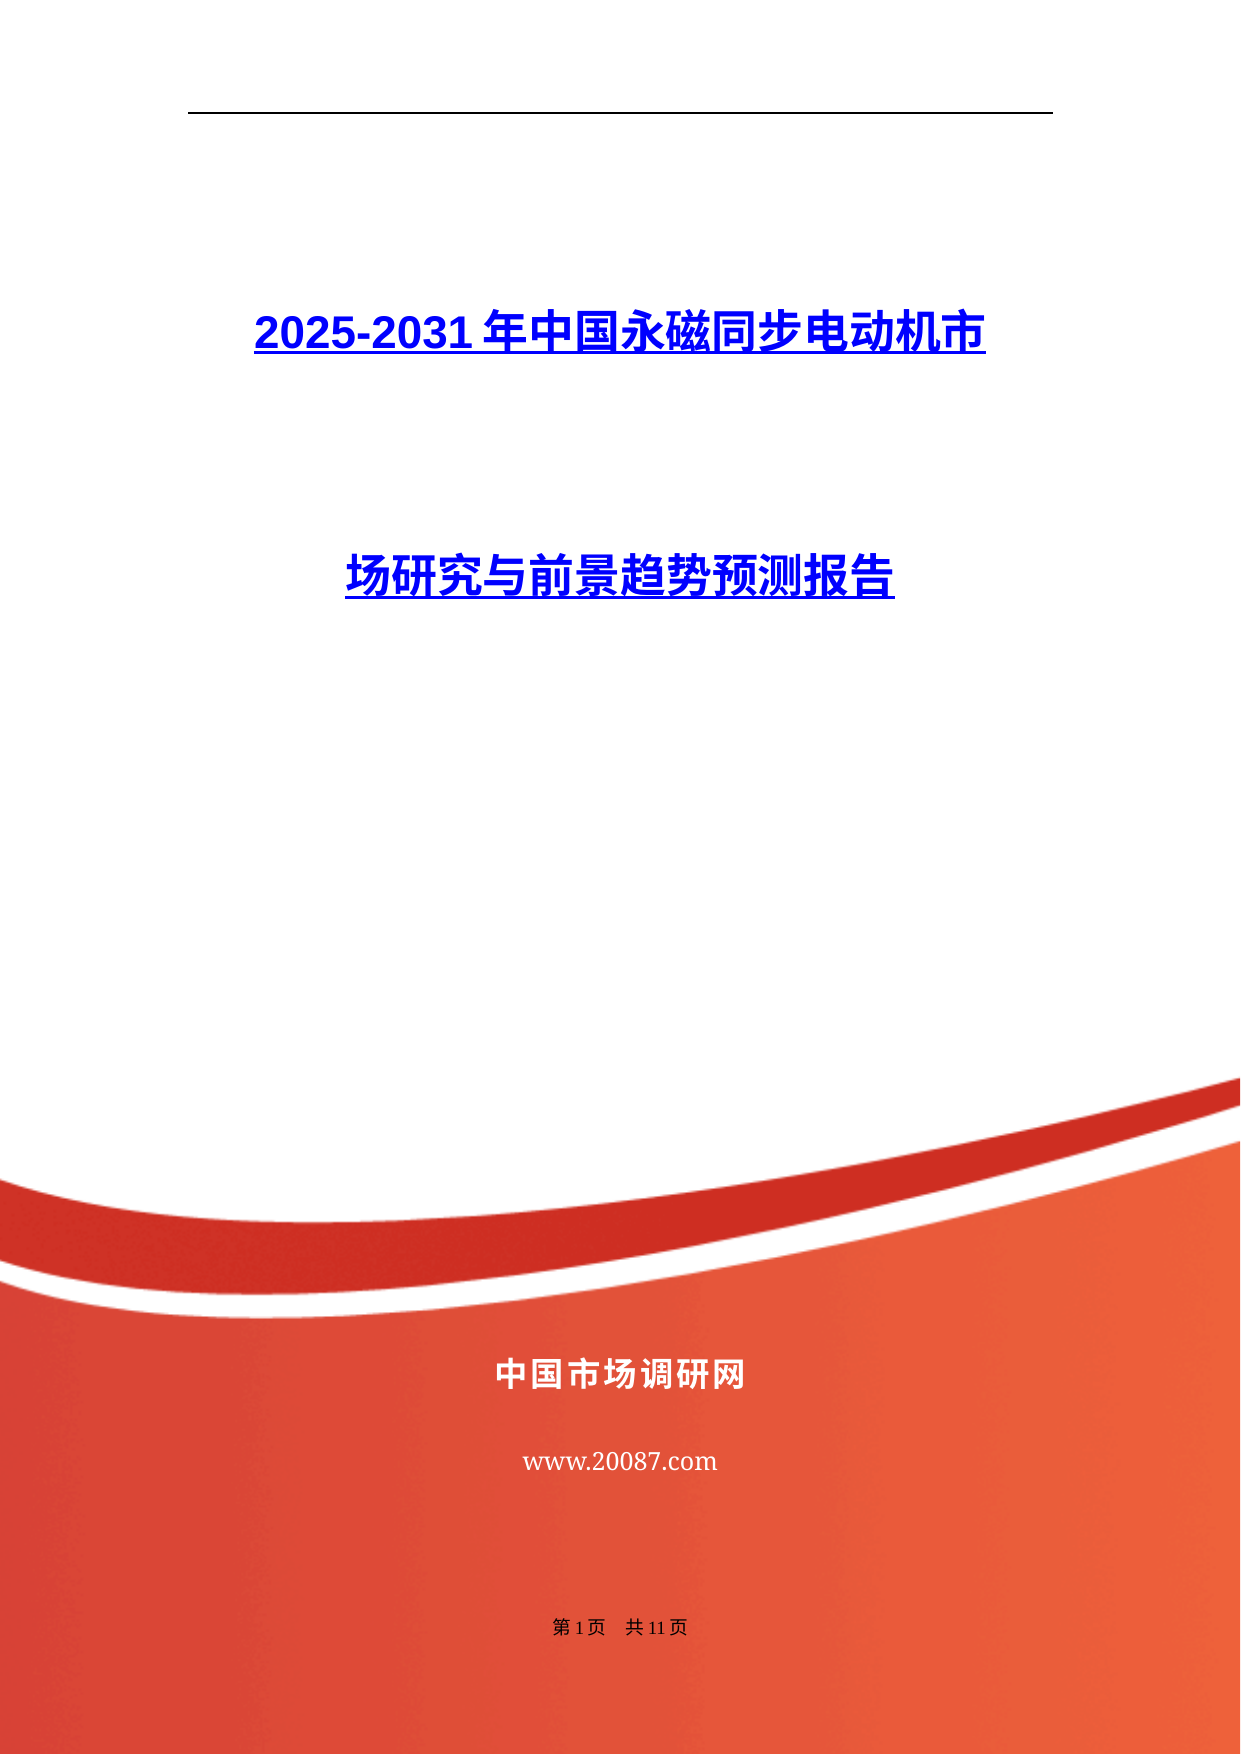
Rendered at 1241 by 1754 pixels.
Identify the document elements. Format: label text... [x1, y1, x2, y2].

subtitle 中国市场调研网 [187, 1339, 1053, 1404]
text www.20087.com [187, 1428, 1053, 1493]
picture [0, 1006, 1241, 1754]
table_header 2025-2031年中国永磁同步电动机市场研究与前景趋势预测报告 [188, 207, 1053, 773]
